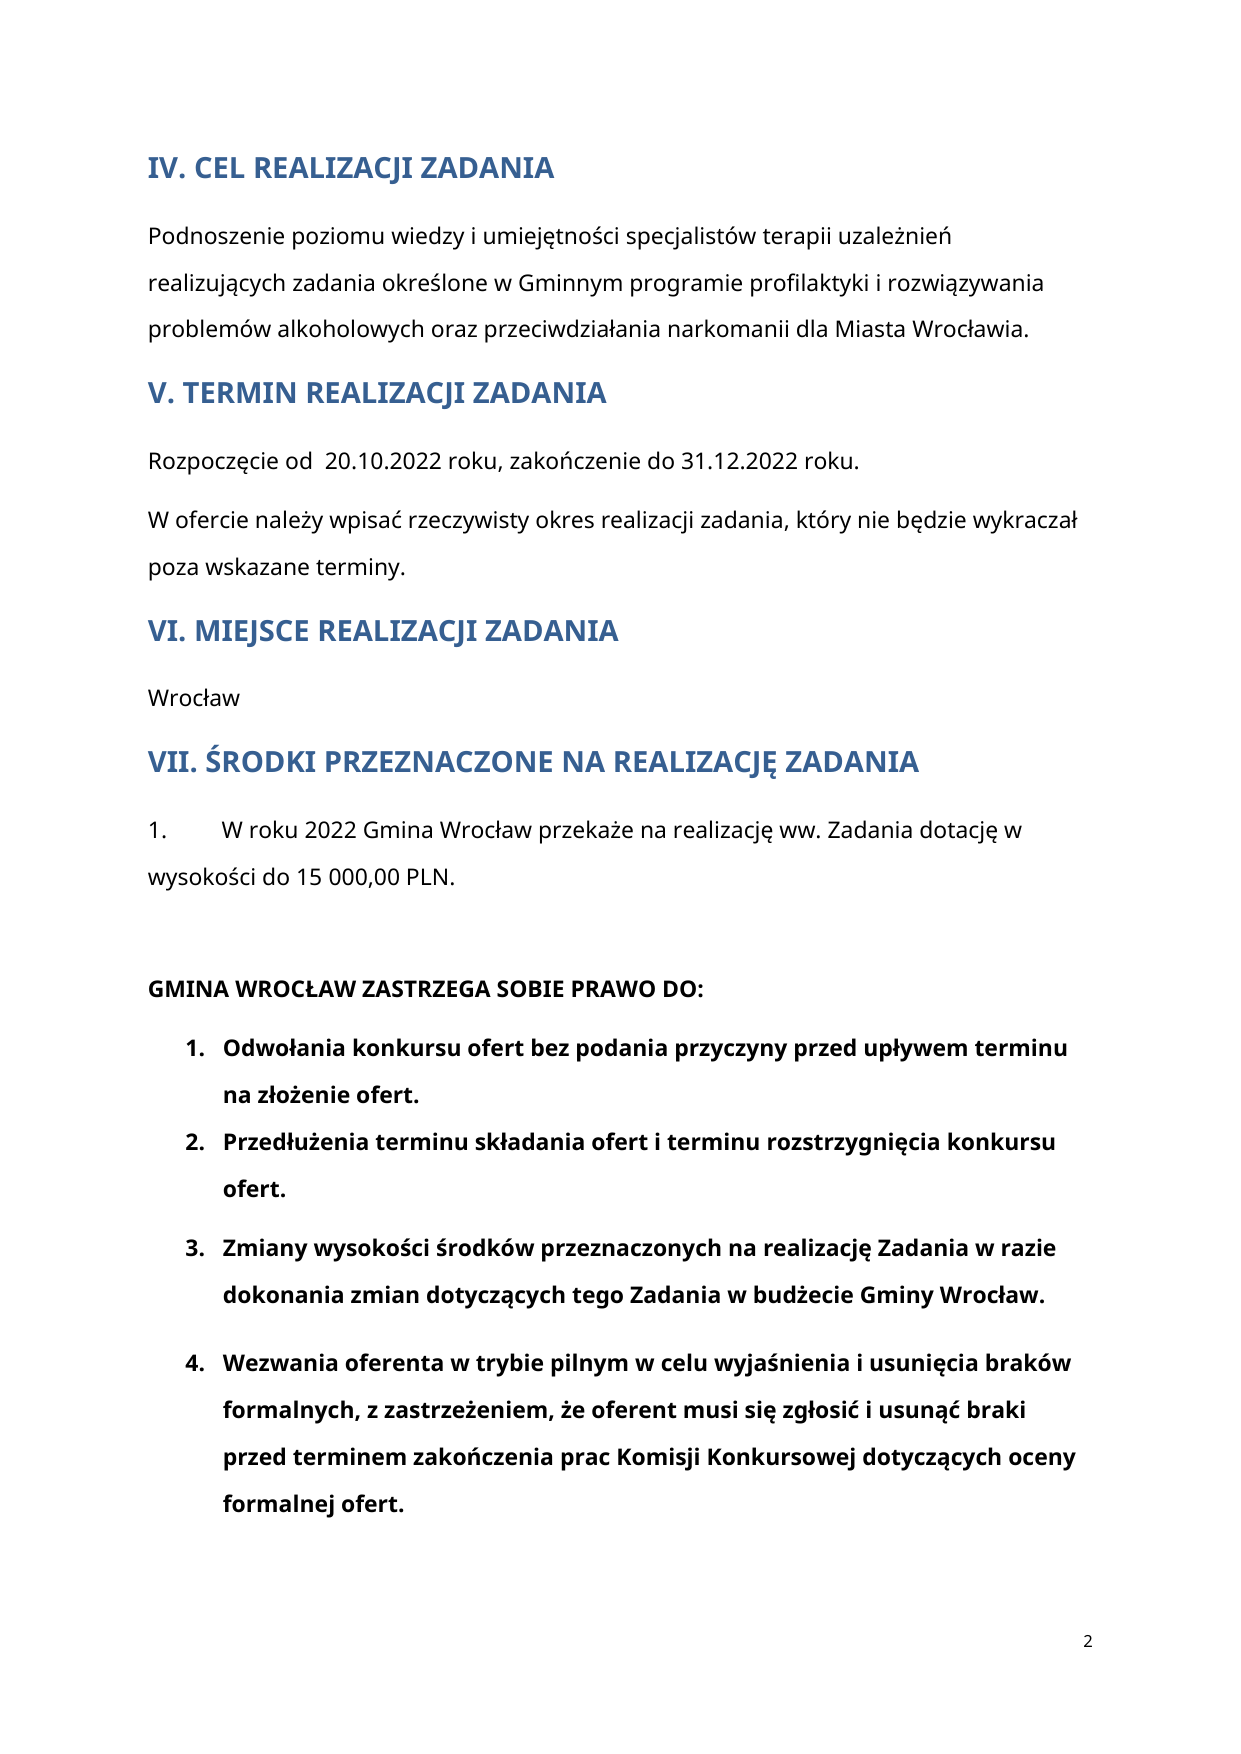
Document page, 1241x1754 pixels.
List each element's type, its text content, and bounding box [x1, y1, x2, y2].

subtitle 1. W roku 2022 Gmina Wrocław przekaże na realizację ww. Zadania dotację w wysokości do 15 000,00 PLN. [148, 814, 1093, 892]
subtitle IV. CEL REALIZACJI ZADANIA [148, 148, 1093, 187]
list Odwołania konkursu ofert bez podania przyczyny przed upływem terminu na złożenie ofert. [185, 1032, 1093, 1110]
subtitle GMINA WROCŁAW ZASTRZEGA SOBIE PRAWO DO: [148, 973, 1093, 1004]
subtitle Podnoszenie poziomu wiedzy i umiejętności specjalistów terapii uzależnień realizujących zadania określone w Gminnym programie profilaktyki i rozwiązywania problemów alkoholowych oraz przeciwdziałania narkomanii dla Miasta Wrocławia. [148, 219, 1093, 344]
text Rozpoczęcie od 20.10.2022 roku, zakończenie do 31.12.2022 roku. [148, 445, 1093, 476]
list Wezwania oferenta w trybie pilnym w celu wyjaśnienia i usunięcia braków formalnych, z zastrzeżeniem, że oferent musi się zgłosić i usunąć braki przed terminem zakończenia prac Komisji Konkursowej dotyczących oceny formalnej ofert. [185, 1347, 1093, 1519]
subtitle VII. ŚRODKI PRZEZNACZONE NA REALIZACJĘ ZADANIA [148, 742, 1093, 781]
list Zmiany wysokości środków przeznaczonych na realizację Zadania w razie dokonania zmian dotyczących tego Zadania w budżecie Gminy Wrocław. [185, 1232, 1093, 1310]
text W ofercie należy wpisać rzeczywisty okres realizacji zadania, który nie będzie wykraczał poza wskazane terminy. [148, 504, 1093, 582]
subtitle V. TERMIN REALIZACJI ZADANIA [148, 373, 1093, 412]
list Przedłużenia terminu składania ofert i terminu rozstrzygnięcia konkursu ofert. [185, 1126, 1093, 1204]
text Wrocław [148, 682, 1093, 713]
subtitle VI. MIEJSCE REALIZACJI ZADANIA [148, 610, 1093, 650]
